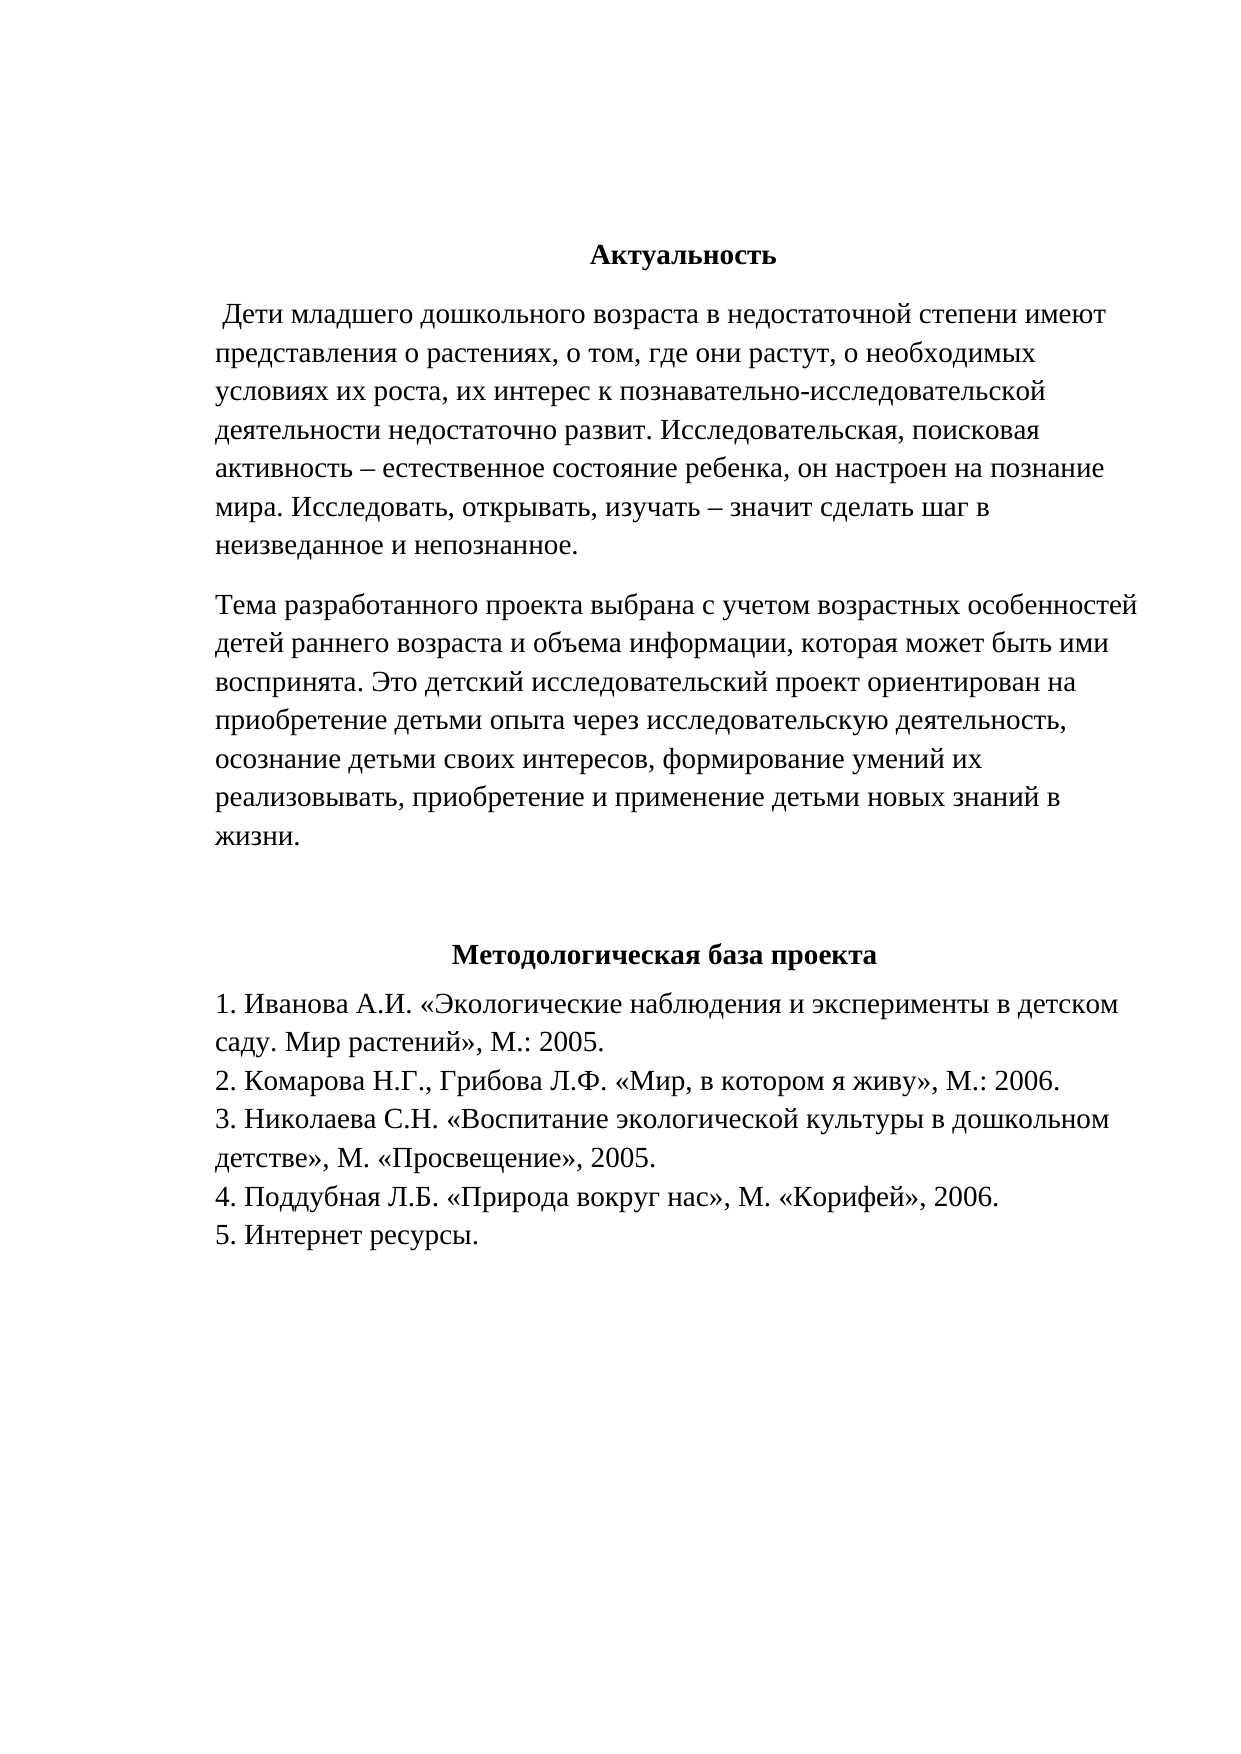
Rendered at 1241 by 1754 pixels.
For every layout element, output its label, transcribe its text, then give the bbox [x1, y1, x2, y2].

text Актуальность [215, 237, 1152, 270]
text Тема разработанного проекта выбрана с учетом возрастных особенностей детей раннего возраста и объема информации, которая может быть ими воспринята. Это детский исследовательский проект ориентирован на приобретение детьми опыта через исследовательскую деятельность, осознание детьми своих интересов, формирование умений их реализовывать, приобретение и применение детьми новых знаний в жизни. [215, 587, 1152, 852]
text 1. Иванова А.И. «Экологические наблюдения и эксперименты в детском саду. Мир растений», М.: 2005. 2. Комарова Н.Г., Грибова Л.Ф. «Мир, в котором я живу», М.: 2006. 3. Николаева С.Н. «Воспитание экологической культуры в дошкольном детстве», М. «Просвещение», 2005. 4. Поддубная Л.Б. «Природа вокруг нас», М. «Корифей», 2006. 5. Интернет ресурсы. [215, 986, 1152, 1251]
text Дети младшего дошкольного возраста в недостаточной степени имеют представления о растениях, о том, где они растут, о необходимых условиях их роста, их интерес к познавательно-исследовательской деятельности недостаточно развит. Исследовательская, поисковая активность – естественное состояние ребенка, он настроен на познание мира. Исследовать, открывать, изучать – значит сделать шаг в неизведанное и непознанное. [215, 296, 1152, 561]
text Методологическая база проекта [177, 937, 1152, 970]
